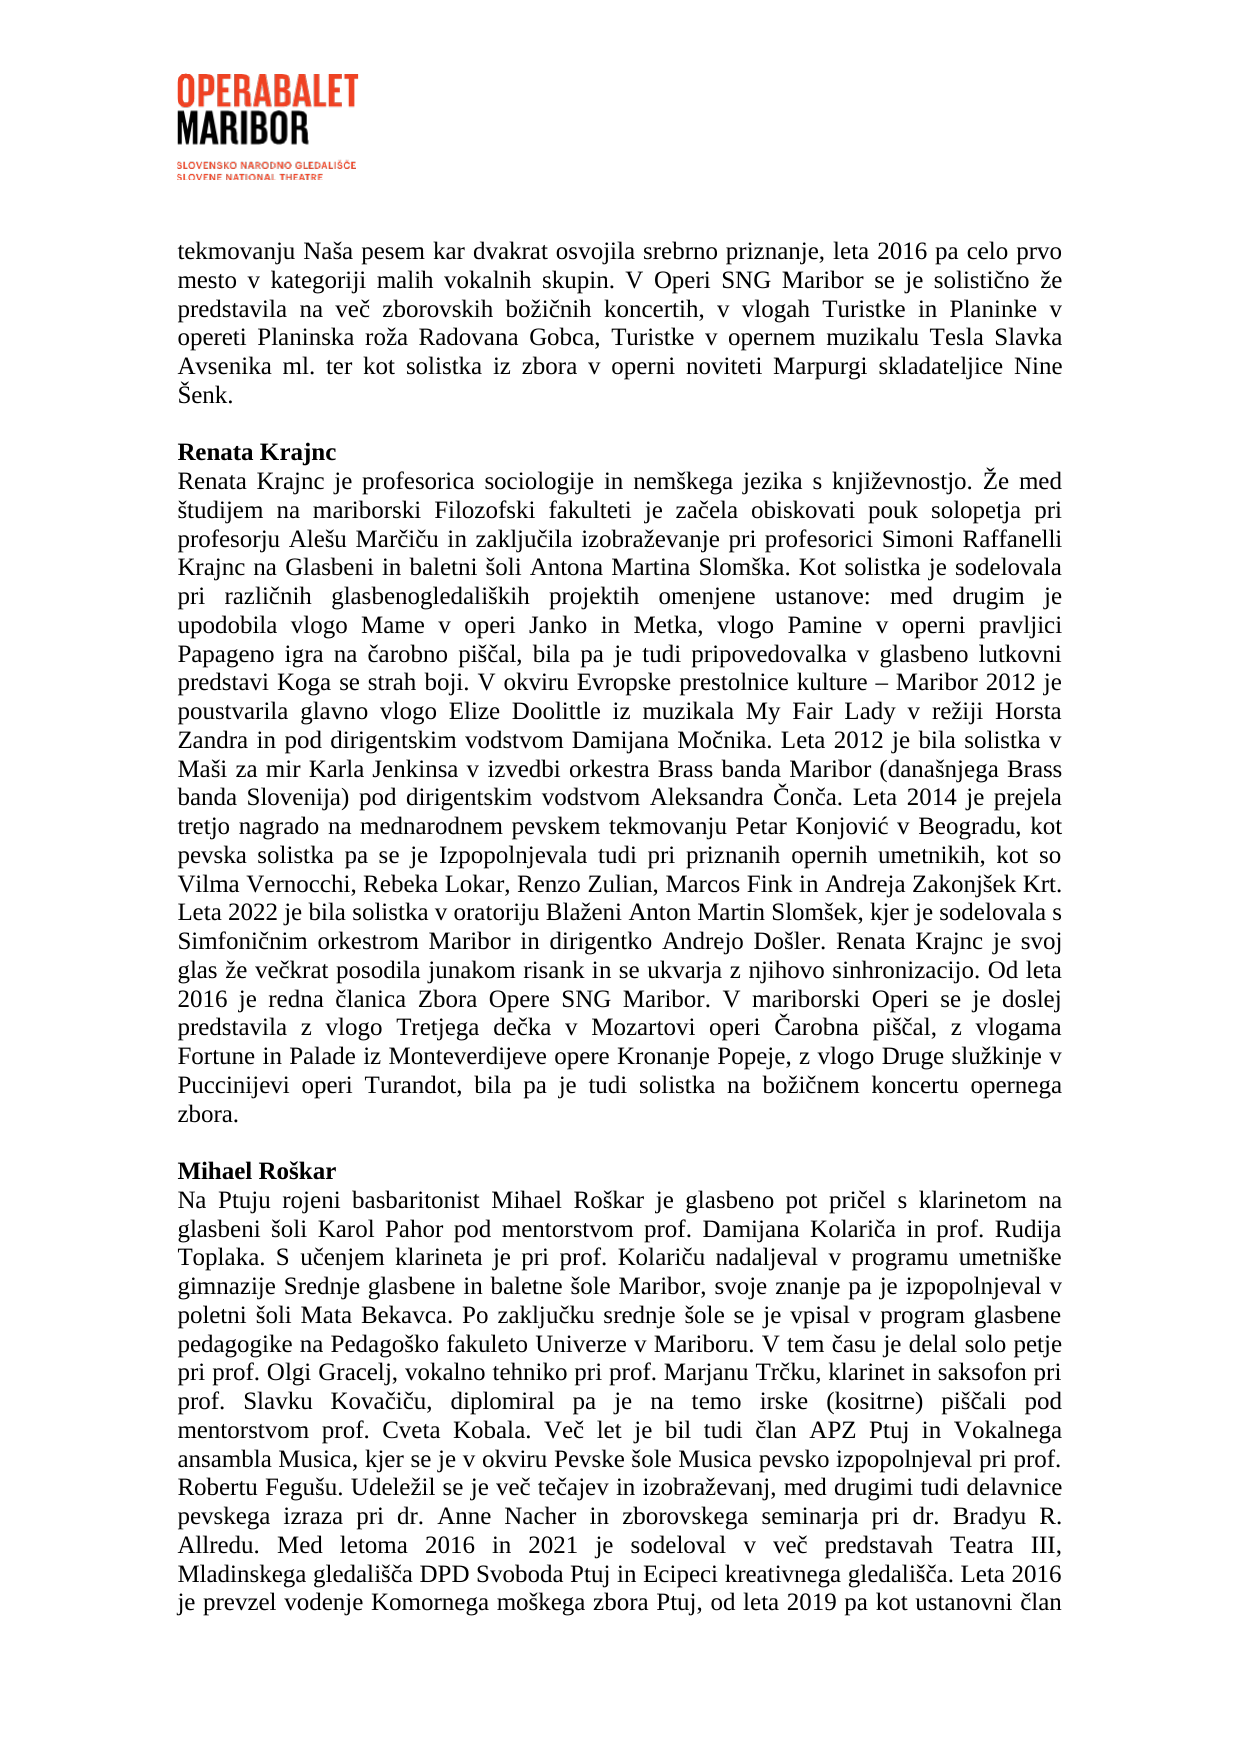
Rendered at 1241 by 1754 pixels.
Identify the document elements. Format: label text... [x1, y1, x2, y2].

text Renata Krajnc je profesorica sociologije in nemškega jezika s književnostjo. Že med študijem na mariborski Filozofski fakulteti je začela obiskovati pouk solopetja pri profesorju Alešu Marčiču in zaključila izobraževanje pri profesorici Simoni Raffanelli Krajnc na Glasbeni in baletni šoli Antona Martina Slomška. Kot solistka je sodelovala pri različnih glasbenogledaliških projektih omenjene ustanove: med drugim je upodobila vlogo Mame v operi Janko in Metka, vlogo Pamine v operni pravljici Papageno igra na čarobno piščal, bila pa je tudi pripovedovalka v glasbeno lutkovni predstavi Koga se strah boji. V okviru Evropske prestolnice kulture – Maribor 2012 je poustvarila glavno vlogo Elize Doolittle iz muzikala My Fair Lady v režiji Horsta Zandra in pod dirigentskim vodstvom Damijana Močnika. Leta 2012 je bila solistka v Maši za mir Karla Jenkinsa v izvedbi orkestra Brass banda Maribor (današnjega Brass banda Slovenija) pod dirigentskim vodstvom Aleksandra Čonča. Leta 2014 je prejela tretjo nagrado na mednarodnem pevskem tekmovanju Petar Konjović v Beogradu, kot pevska solistka pa se je Izpopolnjevala tudi pri priznanih opernih umetnikih, kot so Vilma Vernocchi, Rebeka Lokar, Renzo Zulian, Marcos Fink in Andreja Zakonjšek Krt. Leta 2022 je bila solistka v oratoriju Blaženi Anton Martin Slomšek, kjer je sodelovala s Simfoničnim orkestrom Maribor in dirigentko Andrejo Došler. Renata Krajnc je svoj glas že večkrat posodila junakom risank in se ukvarja z njihovo sinhronizacijo. Od leta 2016 je redna članica Zbora Opere SNG Maribor. V mariborski Operi se je doslej predstavila z vlogo Tretjega dečka v Mozartovi operi Čarobna piščal, z vlogama Fortune in Palade iz Monteverdijeve opere Kronanje Popeje, z vlogo Druge služkinje v Puccinijevi operi Turandot, bila pa je tudi solistka na božičnem koncertu opernega zbora. [177, 466, 1063, 1127]
text Mihael Roškar [177, 1156, 1063, 1185]
text Renata Krajnc [177, 437, 1063, 466]
picture [177, 73, 359, 180]
